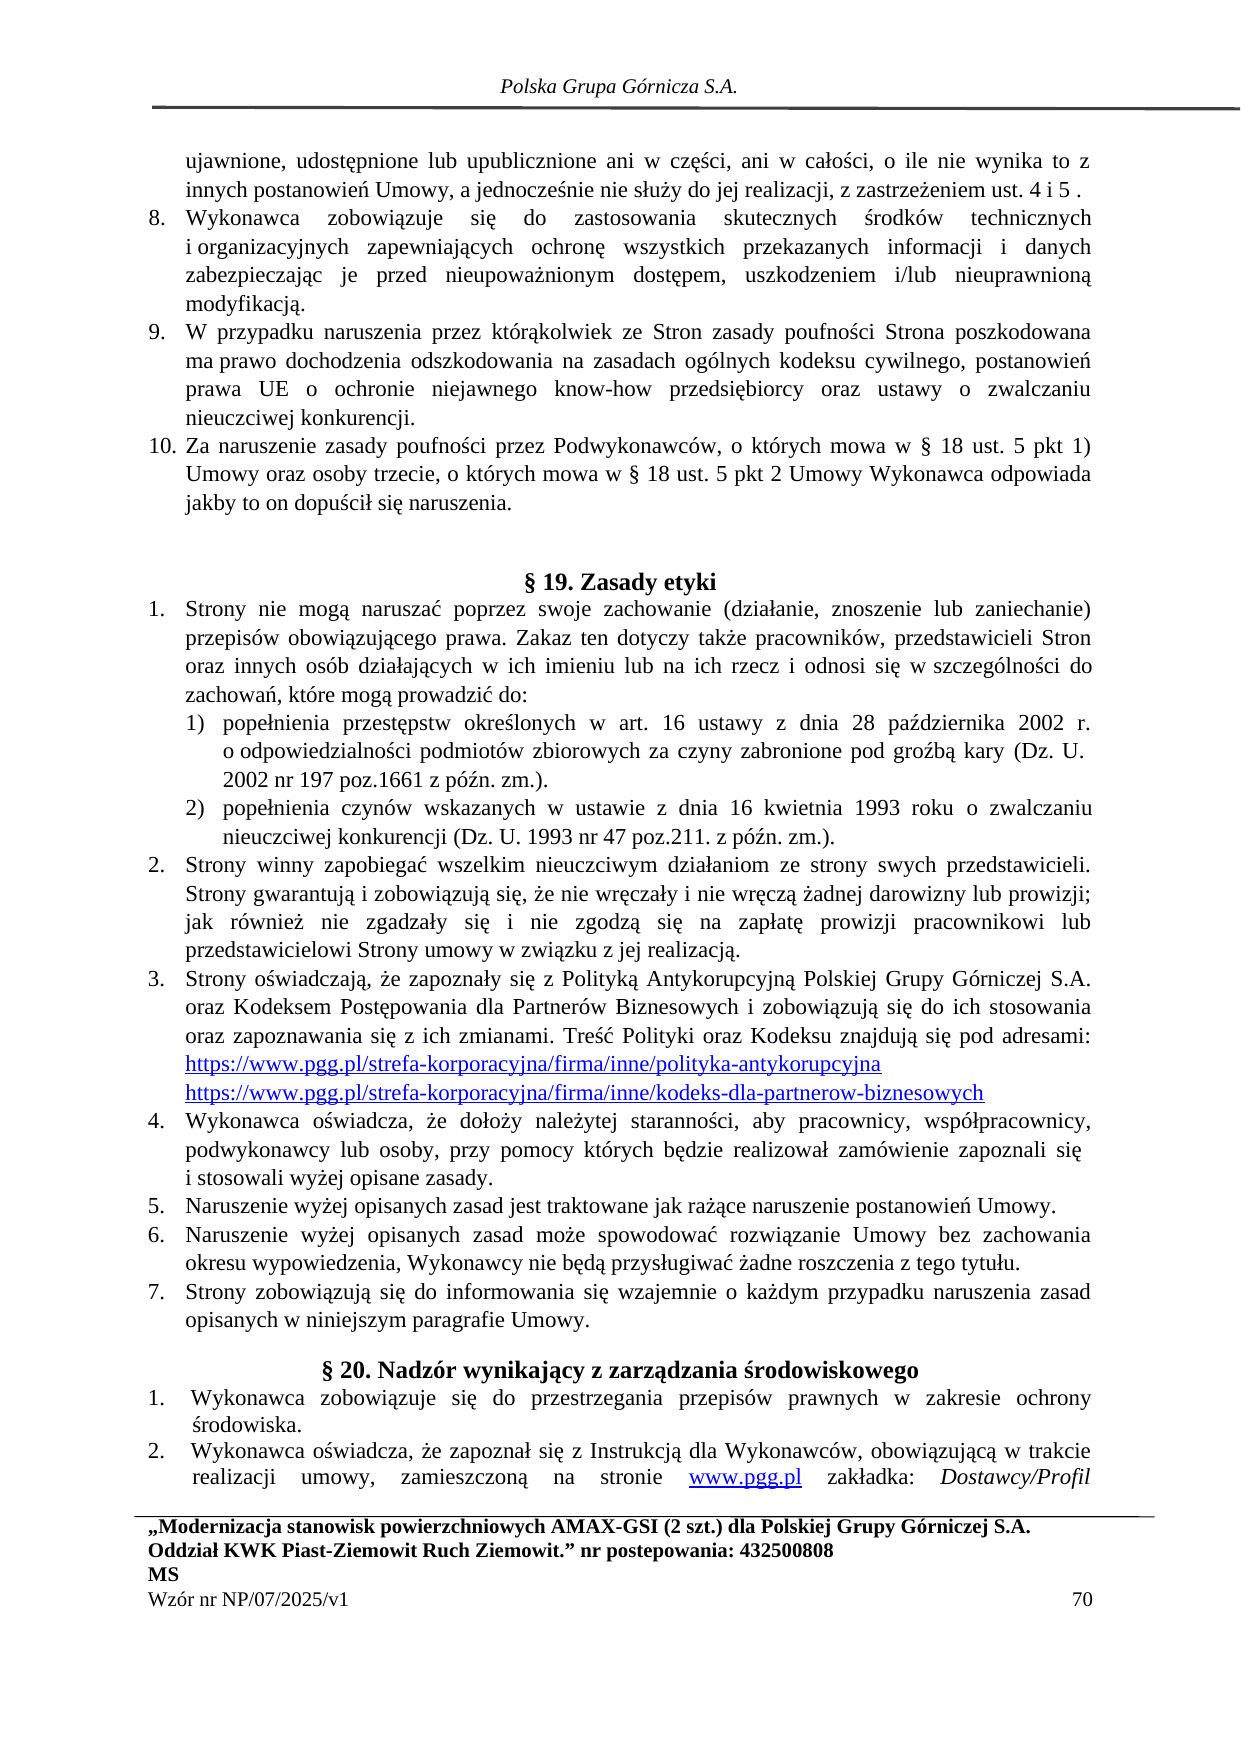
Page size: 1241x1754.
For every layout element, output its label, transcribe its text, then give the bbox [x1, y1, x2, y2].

list Naruszenie wyżej opisanych zasad jest traktowane jak rażące naruszenie postanowień Umowy. [148, 1192, 1093, 1219]
text 1. Wykonawca zobowiązuje się do przestrzegania przepisów prawnych w zakresie ochrony środowiska. [148, 1384, 1093, 1437]
list W przypadku naruszenia przez którąkolwiek ze Stron zasady poufności Strona poszkodowana ma prawo dochodzenia odszkodowania na zasadach ogólnych kodeksu cywilnego, postanowień prawa UE o ochronie niejawnego know-how przedsiębiorcy oraz ustawy o zwalczaniu nieuczciwej konkurencji. [148, 318, 1093, 430]
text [148, 1437, 1093, 1490]
list popełnienia przestępstw określonych w art. 16 ustawy z dnia 28 października 2002 r. o odpowiedzialności podmiotów zbiorowych za czyny zabronione pod groźbą kary (Dz. U. 2002 nr 197 poz.1661 z późn. zm.). [185, 709, 1093, 792]
text https://www.pgg.pl/strefa-korporacyjna/firma/inne/kodeks-dla-partnerow-biznesowych [185, 1079, 1093, 1105]
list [148, 148, 1093, 202]
list Strony zobowiązują się do informowania się wzajemnie o każdym przypadku naruszenia zasad opisanych w niniejszym paragrafie Umowy. [148, 1278, 1093, 1333]
subtitle § 19. Zasady etyki [148, 567, 1093, 595]
list Strony winny zapobiegać wszelkim nieuczciwym działaniom ze strony swych przedstawicieli. Strony gwarantują i zobowiązują się, że nie wręczały i nie wręczą żadnej darowizny lub prowizji; jak również nie zgadzały się i nie zgodzą się na zapłatę prowizji pracownikowi lub przedstawicielowi Strony umowy w związku z jej realizacją. [148, 851, 1093, 963]
list Naruszenie wyżej opisanych zasad może spowodować rozwiązanie Umowy bez zachowania okresu wypowiedzenia, Wykonawcy nie będą przysługiwać żadne roszczenia z tego tytułu. [148, 1221, 1093, 1276]
subtitle § 20. Nadzór wynikający z zarządzania środowiskowego [148, 1356, 1093, 1384]
list popełnienia czynów wskazanych w ustawie z dnia 16 kwietnia 1993 roku o zwalczaniu nieuczciwej konkurencji (Dz. U. 1993 nr 47 poz.211. z późn. zm.). [185, 794, 1093, 849]
list Wykonawca oświadcza, że dołoży należytej staranności, aby pracownicy, współpracownicy, podwykonawcy lub osoby, przy pomocy których będzie realizował zamówienie zapoznali się i stosowali wyżej opisane zasady. [148, 1107, 1093, 1190]
list Strony nie mogą naruszać poprzez swoje zachowanie (działanie, znoszenie lub zaniechanie) przepisów obowiązującego prawa. Zakaz ten dotyczy także pracowników, przedstawicieli Stron oraz innych osób działających w ich imieniu lub na ich rzecz i odnosi się w szczególności do zachowań, które mogą prowadzić do: [148, 595, 1093, 707]
list Wykonawca zobowiązuje się do zastosowania skutecznych środków technicznych i organizacyjnych zapewniających ochronę wszystkich przekazanych informacji i danych zabezpieczając je przed nieupoważnionym dostępem, uszkodzeniem i/lub nieuprawnioną modyfikacją. [148, 204, 1093, 316]
list Za naruszenie zasady poufności przez Podwykonawców, o których mowa w § 18 ust. 5 pkt 1) Umowy oraz osoby trzecie, o których mowa w § 18 ust. 5 pkt 2 Umowy Wykonawca odpowiada jakby to on dopuścił się naruszenia. [148, 432, 1093, 515]
list Strony oświadczają, że zapoznały się z Polityką Antykorupcyjną Polskiej Grupy Górniczej S.A. oraz Kodeksem Postępowania dla Partnerów Biznesowych i zobowiązują się do ich stosowania oraz zapoznawania się z ich zmianami. Treść Polityki oraz Kodeksu znajdują się pod adresami: https://www.pgg.pl/strefa-korporacyjna/firma/inne/polityka-antykorupcyjna [148, 965, 1093, 1077]
